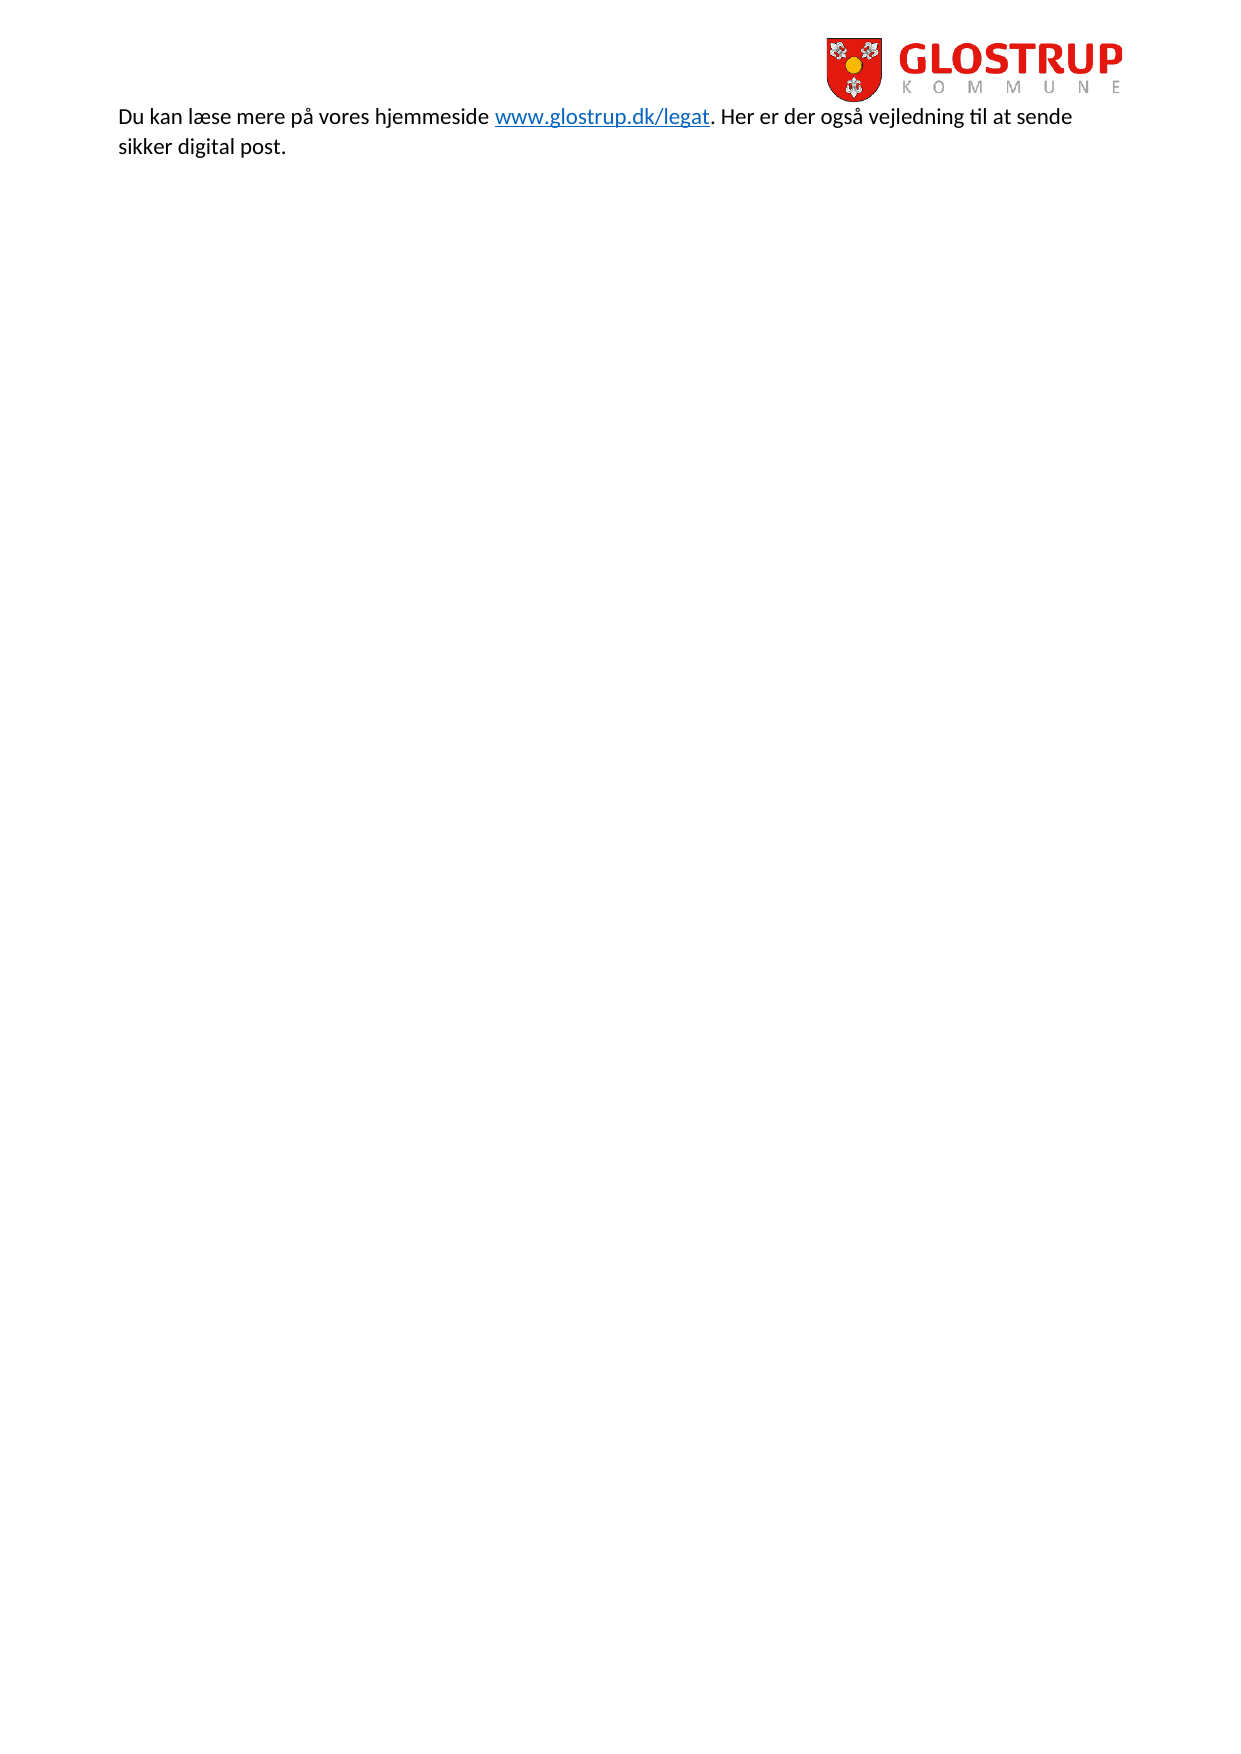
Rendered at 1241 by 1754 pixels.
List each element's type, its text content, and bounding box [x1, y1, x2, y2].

picture [826, 38, 1123, 102]
text Du kan læse mere på vores hjemmeside www.glostrup.dk/legat. Her er der også vejledning til at sende sikker digital post. [118, 102, 1122, 160]
